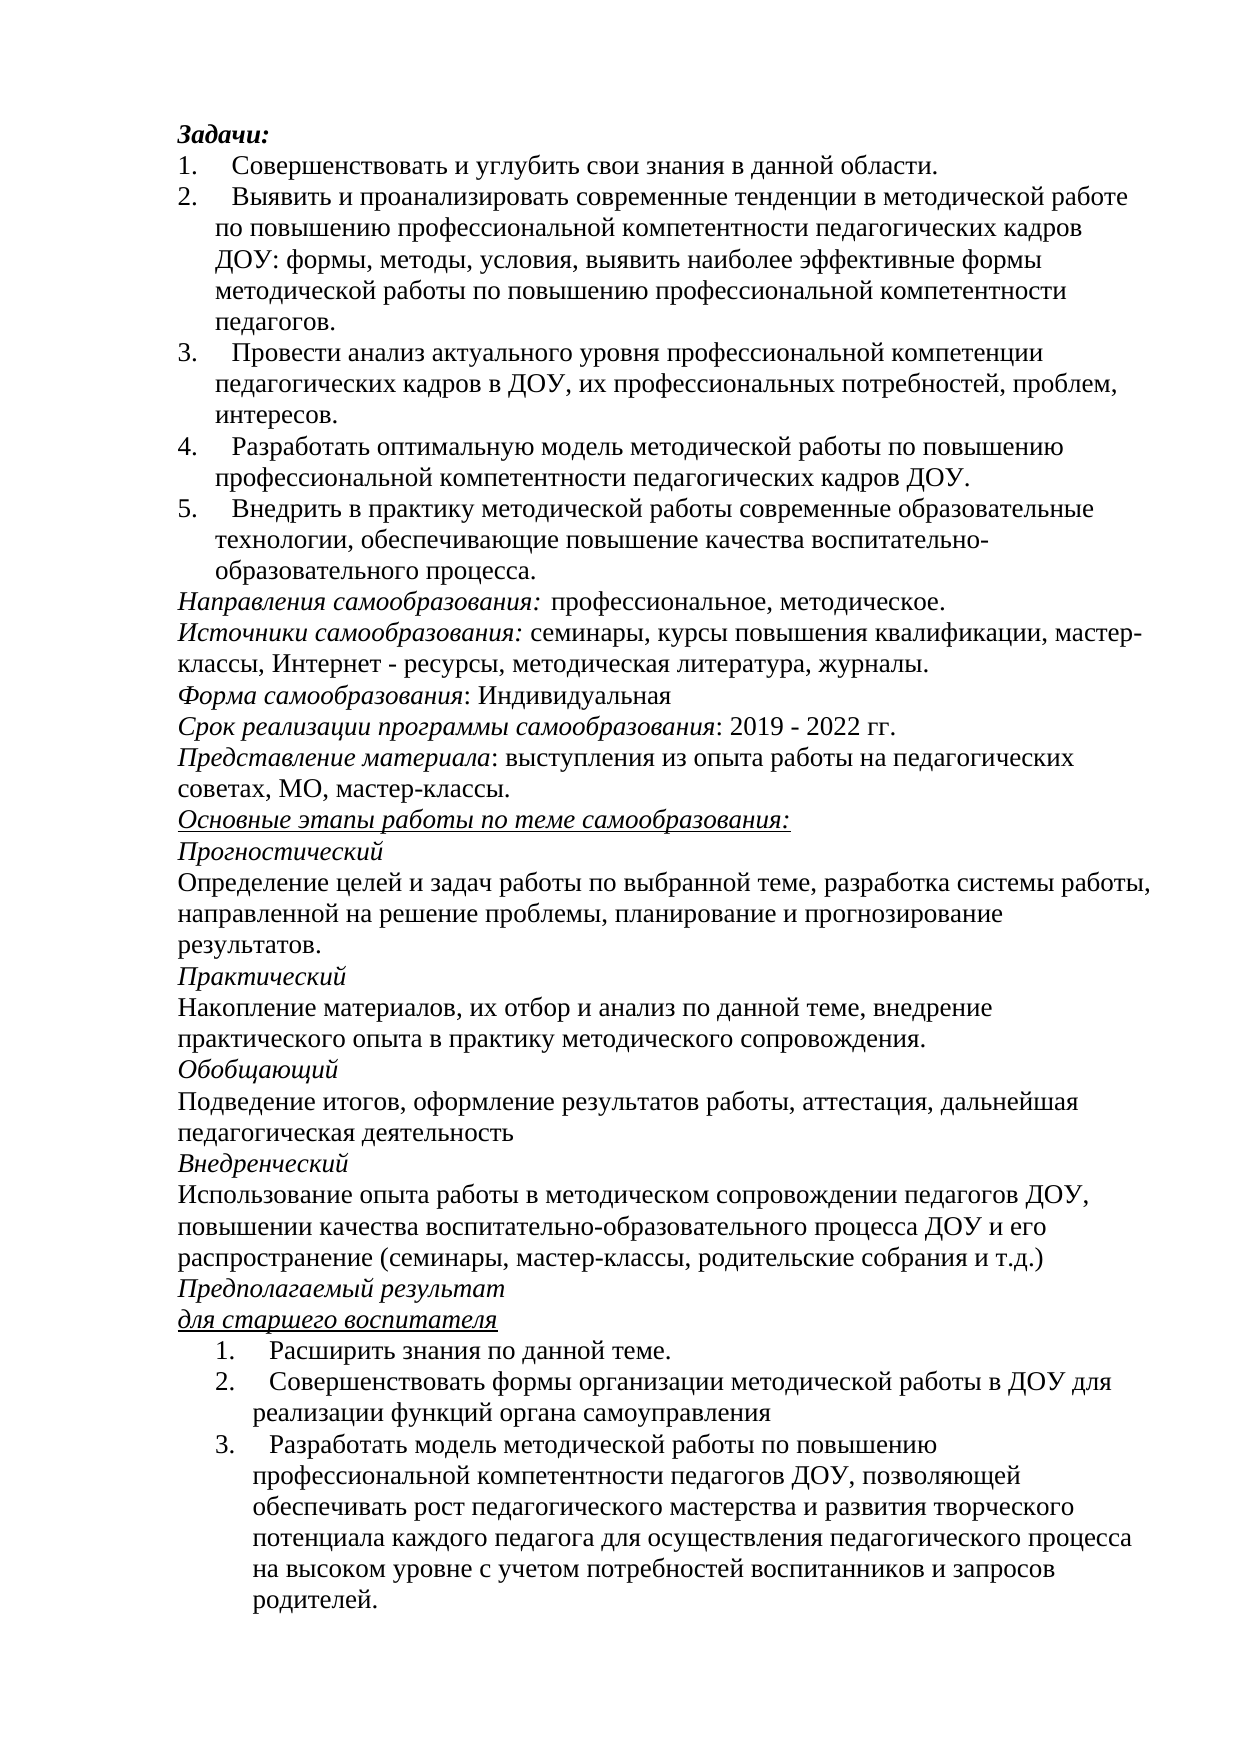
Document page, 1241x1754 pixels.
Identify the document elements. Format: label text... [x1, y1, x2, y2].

text Накопление материалов, их отбор и анализ по данной теме, внедрение практического опыта в практику методического сопровождения. [177, 991, 1152, 1053]
text Определение целей и задач работы по выбранной теме, разработка системы работы, направленной на решение проблемы, планирование и прогнозирование результатов. [177, 866, 1152, 959]
text Форма самообразования: Индивидуальная [177, 679, 1152, 710]
text Срок реализации программы самообразования: 2019 - 2022 гг. [177, 710, 1152, 741]
text 1. Совершенствовать и углубить свои знания в данной области. [177, 149, 1152, 180]
text Задачи: [177, 118, 1152, 149]
text Практический [177, 959, 1152, 991]
text Прогностический [177, 834, 1152, 866]
text для старшего воспитателя [177, 1303, 1152, 1334]
text Подведение итогов, оформление результатов работы, аттестация, дальнейшая педагогическая деятельность [177, 1084, 1152, 1147]
text Использование опыта работы в методическом сопровождении педагогов ДОУ, повышении качества воспитательно-образовательного процесса ДОУ и его распространение (семинары, мастер-классы, родительские собрания и т.д.) [177, 1178, 1152, 1272]
text Обобщающий [177, 1053, 1152, 1084]
text 5. Внедрить в практику методической работы современные образовательные технологии, обеспечивающие повышение качества воспитательно-образовательного процесса. [177, 492, 1152, 585]
text Направления самообразования: профессиональное, методическое. [177, 585, 1152, 616]
text 4. Разработать оптимальную модель методической работы по повышению профессиональной компетентности педагогических кадров ДОУ. [177, 429, 1152, 492]
text 2. Совершенствовать формы организации методической работы в ДОУ для реализации функций органа самоуправления [215, 1365, 1152, 1428]
text Предполагаемый результат [177, 1272, 1152, 1303]
text Внедренческий [177, 1147, 1152, 1178]
text Основные этапы работы по теме самообразования: [177, 803, 1152, 834]
text 2. Выявить и проанализировать современные тенденции в методической работе по повышению профессиональной компетентности педагогических кадров ДОУ: формы, методы, условия, выявить наиболее эффективные формы методической работы по повышению профессиональной компетентности педагогов. [177, 180, 1152, 336]
text 3. Разработать модель методической работы по повышению профессиональной компетентности педагогов ДОУ, позволяющей обеспечивать рост педагогического мастерства и развития творческого потенциала каждого педагога для осуществления педагогического процесса на высоком уровне с учетом потребностей воспитанников и запросов родителей. [215, 1428, 1152, 1614]
text 3. Провести анализ актуального уровня профессиональной компетенции педагогических кадров в ДОУ, их профессиональных потребностей, проблем, интересов. [177, 336, 1152, 429]
text Источники самообразования: семинары, курсы повышения квалификации, мастер-классы, Интернет - ресурсы, методическая литература, журналы. [177, 616, 1152, 679]
text Представление материала: выступления из опыта работы на педагогических советах, МО, мастер-классы. [177, 741, 1152, 803]
text 1. Расширить знания по данной теме. [215, 1334, 1152, 1365]
